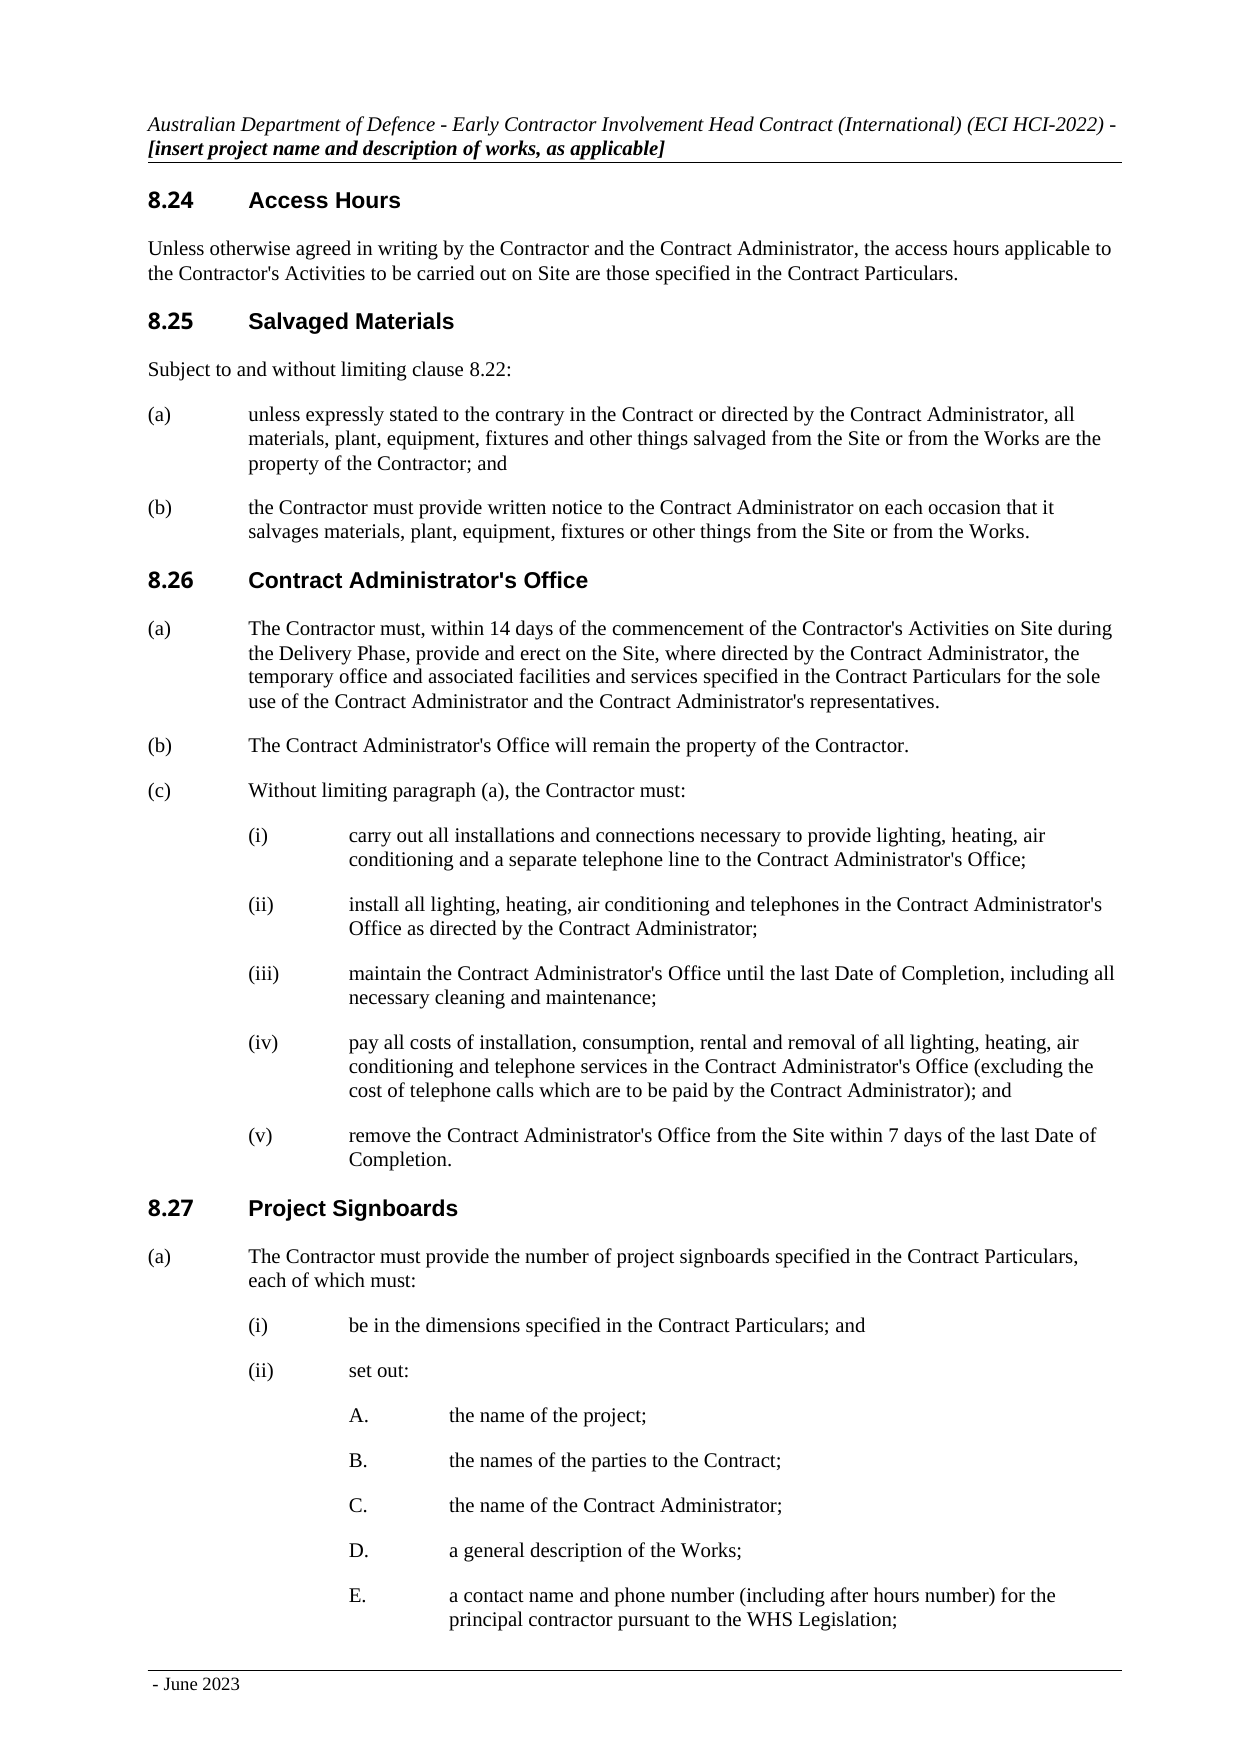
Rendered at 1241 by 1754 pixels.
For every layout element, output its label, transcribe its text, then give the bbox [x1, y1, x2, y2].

subtitle the name of the project; [348, 1403, 1122, 1427]
subtitle set out: [248, 1358, 1122, 1382]
subtitle the Contractor must provide written notice to the Contract Administrator on each occasion that it salvages materials, plant, equipment, fixtures or other things from the Site or from the Works. [148, 495, 1122, 543]
subtitle Salvaged Materials [148, 305, 1122, 337]
subtitle unless expressly stated to the contrary in the Contract or directed by the Contract Administrator, all materials, plant, equipment, fixtures and other things salvaged from the Site or from the Works are the property of the Contractor; and [148, 402, 1122, 474]
text Unless otherwise agreed in writing by the Contractor and the Contract Administrator, the access hours applicable to the Contractor's Activities to be carried out on Site are those specified in the Contract Particulars. [148, 236, 1122, 284]
subtitle remove the Contract Administrator's Office from the Site within 7 days of the last Date of Completion. [248, 1123, 1122, 1171]
subtitle the names of the parties to the Contract; [348, 1448, 1122, 1472]
subtitle a general description of the Works; [348, 1538, 1122, 1562]
subtitle Project Signboards [148, 1192, 1122, 1223]
subtitle The Contractor must, within 14 days of the commencement of the Contractor's Activities on Site during the Delivery Phase, provide and erect on the Site, where directed by the Contract Administrator, the temporary office and associated facilities and services specified in the Contract Particulars for the sole use of the Contract Administrator and the Contract Administrator's representatives. [148, 616, 1122, 713]
subtitle maintain the Contract Administrator's Office until the last Date of Completion, including all necessary cleaning and maintenance; [248, 961, 1122, 1009]
subtitle be in the dimensions specified in the Contract Particulars; and [248, 1313, 1122, 1337]
subtitle Contract Administrator's Office [148, 564, 1122, 596]
subtitle carry out all installations and connections necessary to provide lighting, heating, air conditioning and a separate telephone line to the Contract Administrator's Office; [248, 823, 1122, 871]
subtitle a contact name and phone number (including after hours number) for the principal contractor pursuant to the WHS Legislation; [348, 1582, 1122, 1631]
subtitle Without limiting paragraph (a), the Contractor must: [148, 778, 1122, 802]
subtitle pay all costs of installation, consumption, rental and removal of all lighting, heating, air conditioning and telephone services in the Contract Administrator's Office (excluding the cost of telephone calls which are to be paid by the Contract Administrator); and [248, 1030, 1122, 1102]
subtitle Access Hours [148, 184, 1122, 216]
subtitle install all lighting, heating, air conditioning and telephones in the Contract Administrator's Office as directed by the Contract Administrator; [248, 892, 1122, 940]
subtitle the name of the Contract Administrator; [348, 1493, 1122, 1517]
subtitle The Contractor must provide the number of project signboards specified in the Contract Particulars, each of which must: [148, 1244, 1122, 1292]
text Subject to and without limiting clause 8.22: [148, 357, 1122, 381]
subtitle The Contract Administrator's Office will remain the property of the Contractor. [148, 733, 1122, 757]
